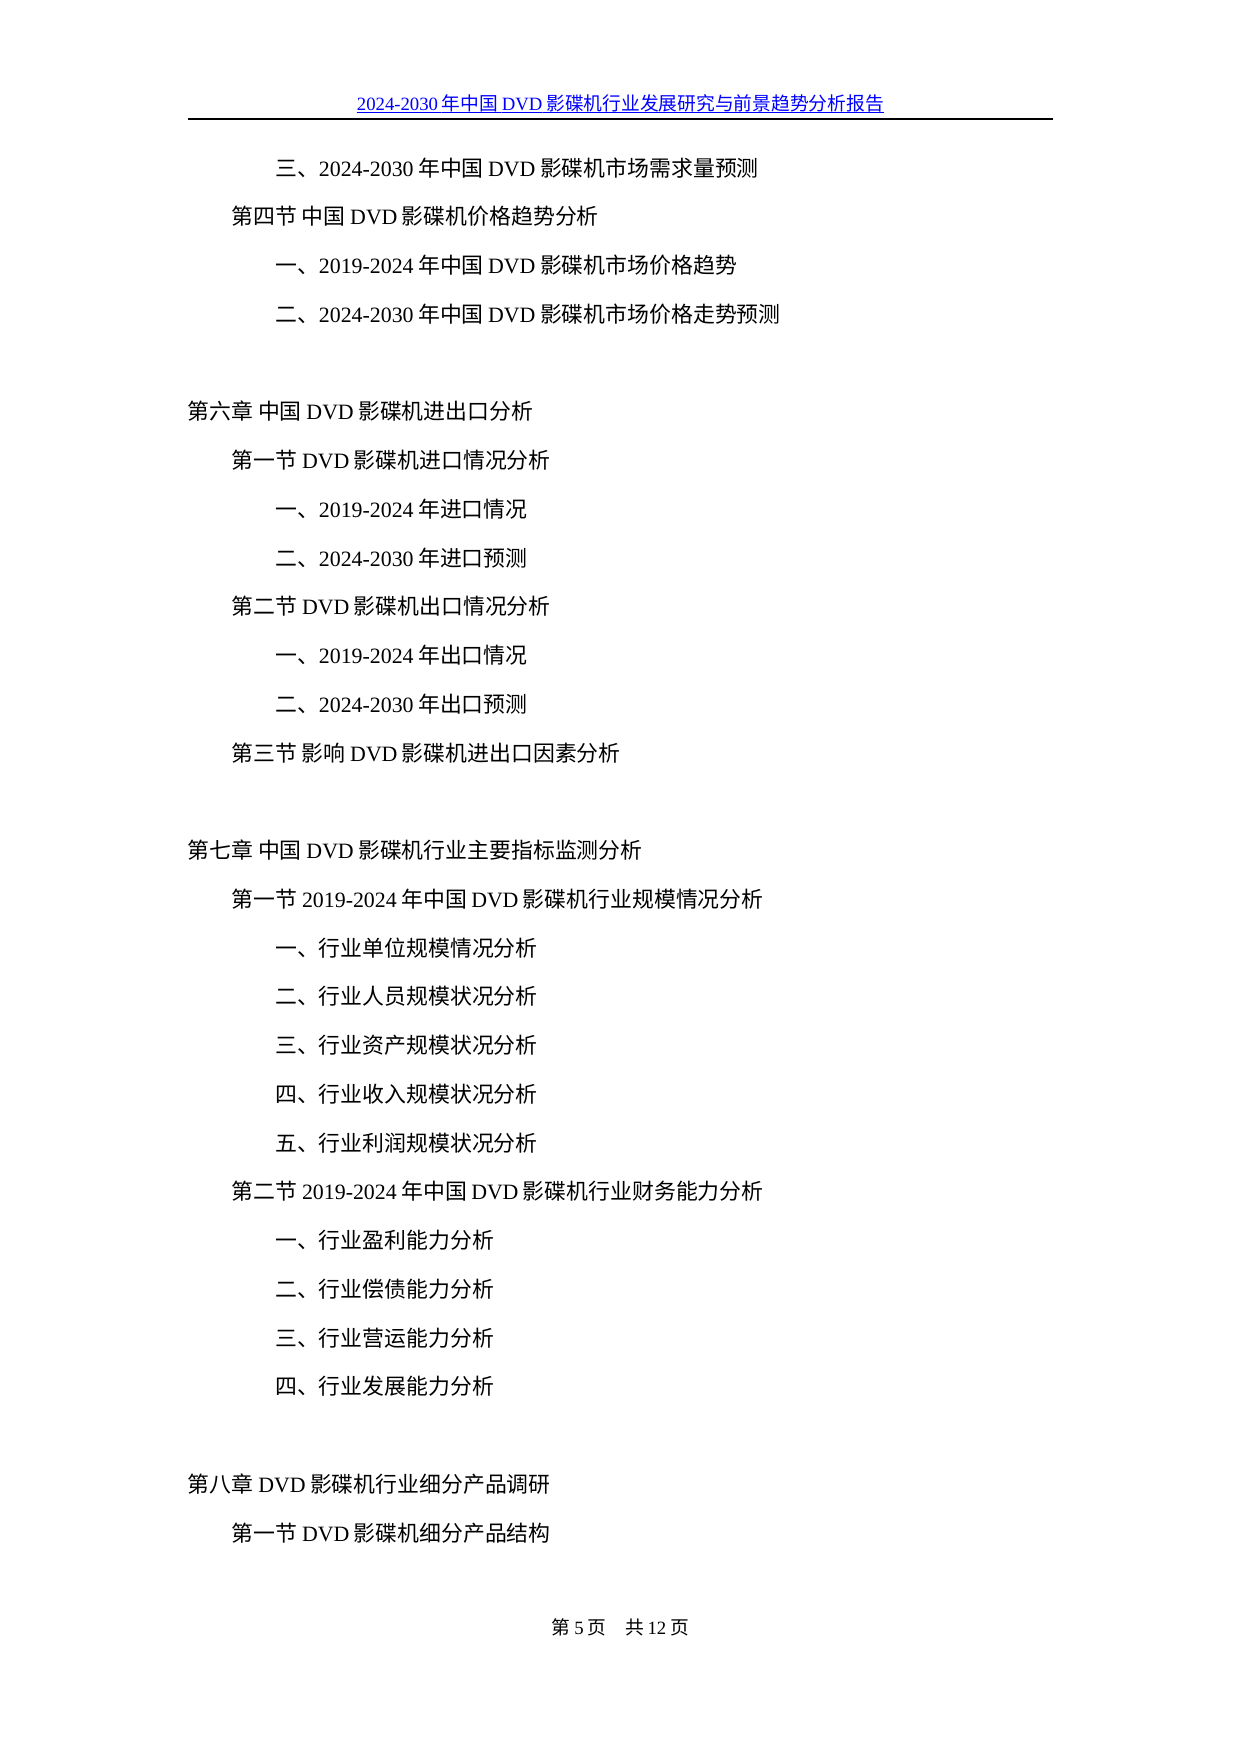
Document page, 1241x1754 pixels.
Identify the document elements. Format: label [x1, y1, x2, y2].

text [187, 150, 1053, 1548]
